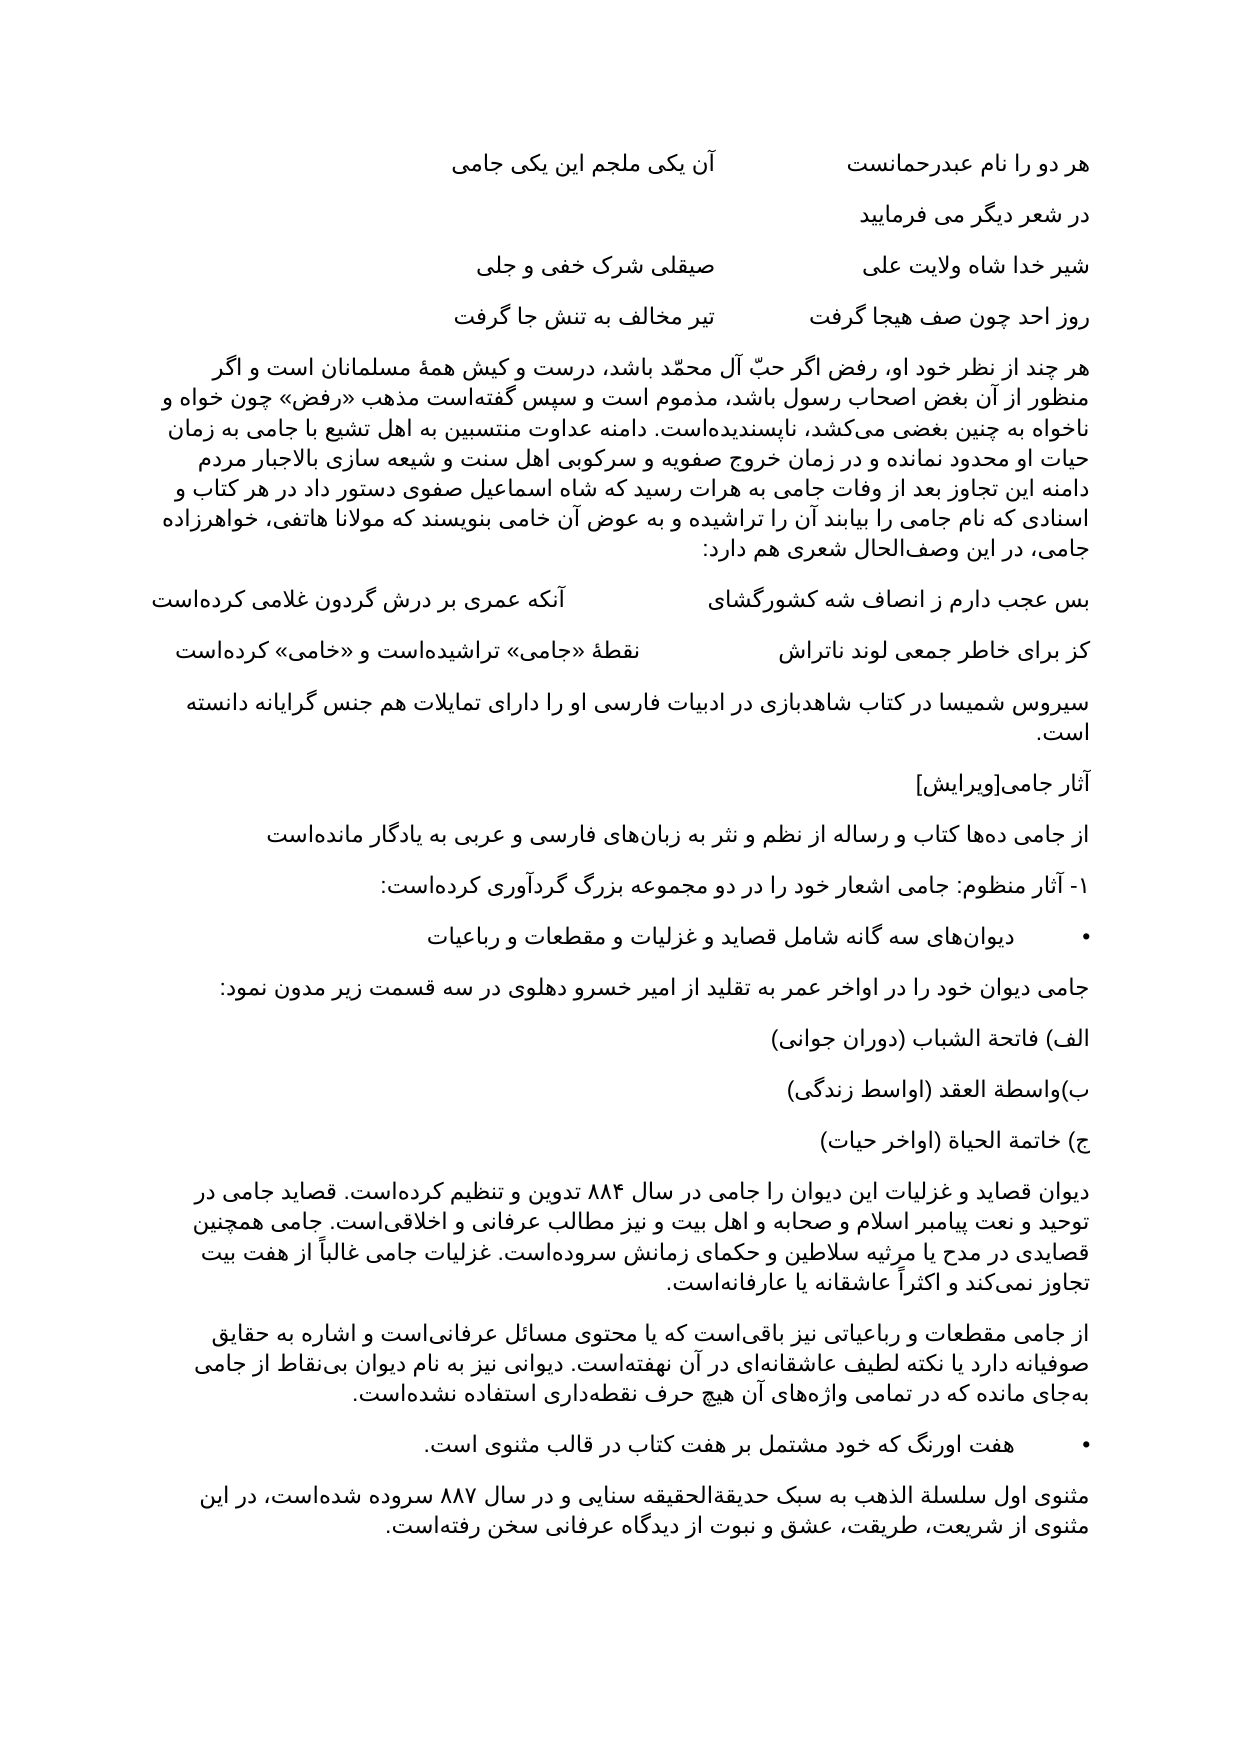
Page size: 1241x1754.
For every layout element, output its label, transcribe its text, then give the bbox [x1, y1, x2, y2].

text الف) فاتحة الشباب (دوران جوانی) [150, 1025, 1090, 1051]
text دیوان قصاید و غزلیات این دیوان را جامی در سال ۸۸۴ تدوین و تنظیم کرده‌است. قصاید جامی در توحید و نعت پیامبر اسلام و صحابه و اهل بیت و نیز مطالب عرفانی و اخلاقی‌است. جامی همچنین قصایدی در مدح یا مرثیه سلاطین و حکمای زمانش سروده‌است. غزلیات جامی غالباً از هفت بیت تجاوز نمی‌کند و اکثراً عاشقانه یا عارفانه‌است. [150, 1178, 1090, 1295]
text هر چند از نظر خود او، رفض اگر حبّ آل محمّد باشد، درست و کیش همهٔ مسلمانان است و اگر منظور از آن بغض اصحاب رسول باشد، مذموم است و سپس گفته‌است مذهب «رفض» چون خواه و ناخواه به چنین بغضی می‌کشد، ناپسندیده‌است. دامنه عداوت منتسبین به اهل تشیع با جامی به زمان حیات او محدود نمانده و در زمان خروج صفویه و سرکوبی اهل سنت و شیعه سازی بالاجبار مردم دامنه این تجاوز بعد از وفات جامی به هرات رسید که شاه اسماعیل صفوی دستور داد در هر کتاب و اسنادی که نام جامی را بیابند آن را تراشیده و به عوض آن خامی بنویسند که مولانا هاتفی، خواهرزاده جامی، در این وصف‌الحال شعری هم دارد: [150, 354, 1090, 562]
text هر دو را نام عبدرحمانست آن یکی ملجم این یکی جامی [150, 150, 1090, 176]
text شیر خدا شاه ولایت علی صیقلی شرک خفی و جلی [150, 252, 1090, 278]
text ۱- آثار منظوم: جامی اشعار خود را در دو مجموعه بزرگ گردآوری کرده‌است: [150, 872, 1090, 898]
text مثنوی اول سلسلة الذهب به سبک حدیقةالحقیقه سنایی و در سال ۸۸۷ سروده شده‌است، در این مثنوی از شریعت، طریقت، عشق و نبوت از دیدگاه عرفانی سخن رفته‌است. [150, 1482, 1090, 1539]
text ج) خاتمة الحیاة (اواخر حیات) [150, 1127, 1090, 1153]
text • هفت اورنگ که خود مشتمل بر هفت کتاب در قالب مثنوی است. [150, 1431, 1090, 1458]
text • دیوان‌های سه گانه شامل قصاید و غزلیات و مقطعات و رباعیات [150, 923, 1090, 949]
text بس عجب دارم ز انصاف شه کشورگشای آنکه عمری بر درش گردون غلامی کرده‌است [150, 586, 1090, 613]
text جامی دیوان خود را در اواخر عمر به تقلید از امیر خسرو دهلوی در سه قسمت زیر مدون نمود: [150, 974, 1090, 1000]
text روز احد چون صف هیجا گرفت تیر مخالف به تنش جا گرفت [150, 303, 1090, 329]
text کز برای خاطر جمعی لوند ناتراش نقطهٔ «جامی» تراشیده‌است و «خامی» کرده‌است [150, 637, 1090, 664]
text ب)واسطة العقد (اواسط زندگی) [150, 1076, 1090, 1102]
text آثار جامی[ویرایش] [150, 770, 1090, 796]
text از جامی مقطعات و رباعیاتی نیز باقی‌است که یا محتوی مسائل عرفانی‌است و اشاره به حقایق صوفیانه دارد یا نکته لطیف عاشقانه‌ای در آن نهفته‌است. دیوانی نیز به نام دیوان بی‌نقاط از جامی به‌جای مانده که در تمامی واژه‌های آن هیچ حرف نقطه‌داری استفاده نشده‌است. [150, 1320, 1090, 1407]
text از جامی ده‌ها کتاب و رساله از نظم و نثر به زبان‌های فارسی و عربی به یادگار مانده‌است [150, 821, 1090, 847]
text سیروس شمیسا در کتاب شاهدبازی در ادبیات فارسی او را دارای تمایلات هم جنس گرایانه دانسته است. [150, 688, 1090, 745]
text در شعر دیگر می فرمایید [150, 201, 1090, 227]
